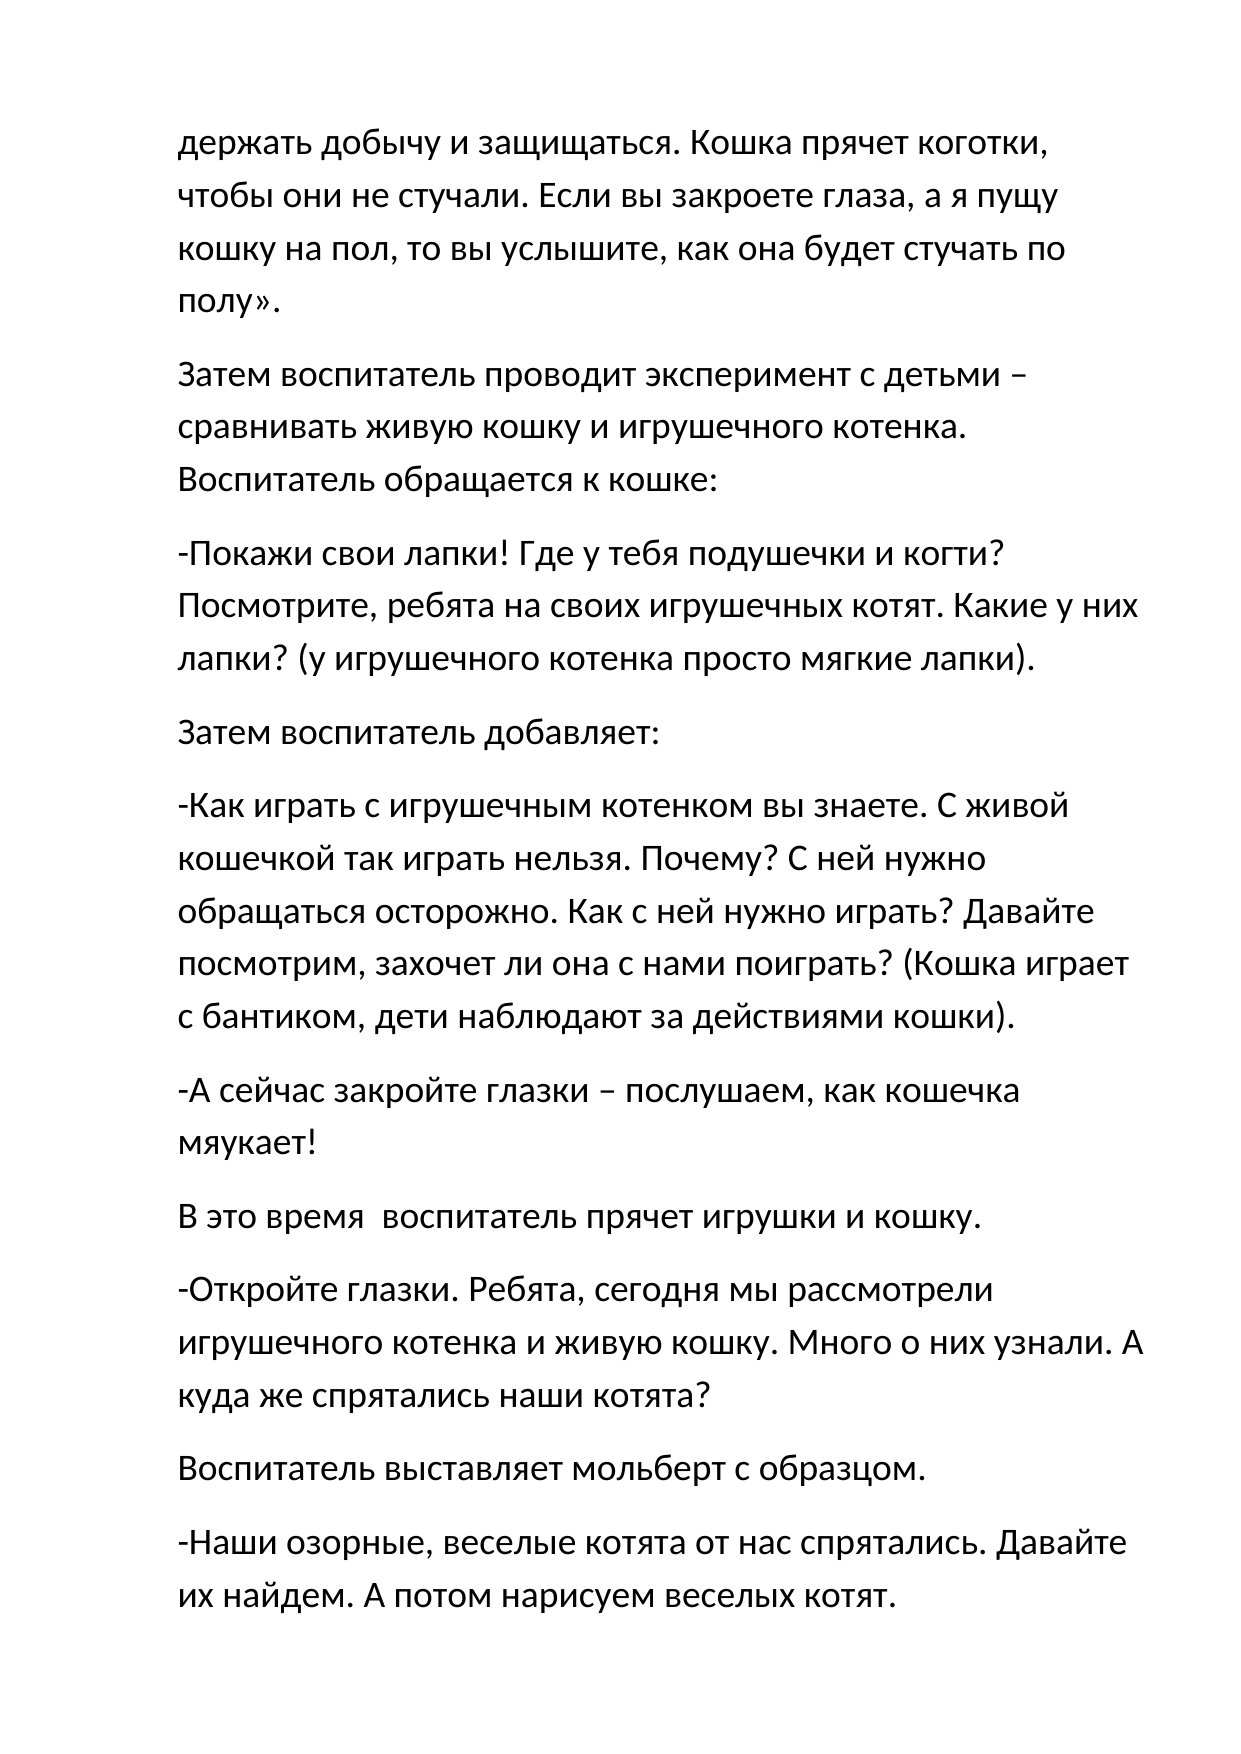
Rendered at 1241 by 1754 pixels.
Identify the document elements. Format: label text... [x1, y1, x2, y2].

text -Как играть с игрушечным котенком вы знаете. С живой кошечкой так играть нельзя. Почему? С ней нужно обращаться осторожно. Как с ней нужно играть? Давайте посмотрим, захочет ли она с нами поиграть? (Кошка играет с бантиком, дети наблюдают за действиями кошки). [177, 781, 1152, 1038]
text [177, 118, 1152, 322]
text Затем воспитатель проводит эксперимент с детьми – сравнивать живую кошку и игрушечного котенка. Воспитатель обращается к кошке: [177, 350, 1152, 501]
text -Откройте глазки. Ребята, сегодня мы рассмотрели игрушечного котенка и живую кошку. Много о них узнали. А куда же спрятались наши котята? [177, 1265, 1152, 1417]
text -Покажи свои лапки! Где у тебя подушечки и когти? Посмотрите, ребята на своих игрушечных котят. Какие у них лапки? (у игрушечного котенка просто мягкие лапки). [177, 529, 1152, 680]
text -А сейчас закройте глазки – послушаем, как кошечка мяукает! [177, 1066, 1152, 1164]
text Затем воспитатель добавляет: [177, 708, 1152, 753]
text -Наши озорные, веселые котята от нас спрятались. Давайте их найдем. А потом нарисуем веселых котят. [177, 1518, 1152, 1616]
text В это время воспитатель прячет игрушки и кошку. [177, 1192, 1152, 1238]
text Воспитатель выставляет мольберт с образцом. [177, 1444, 1152, 1490]
